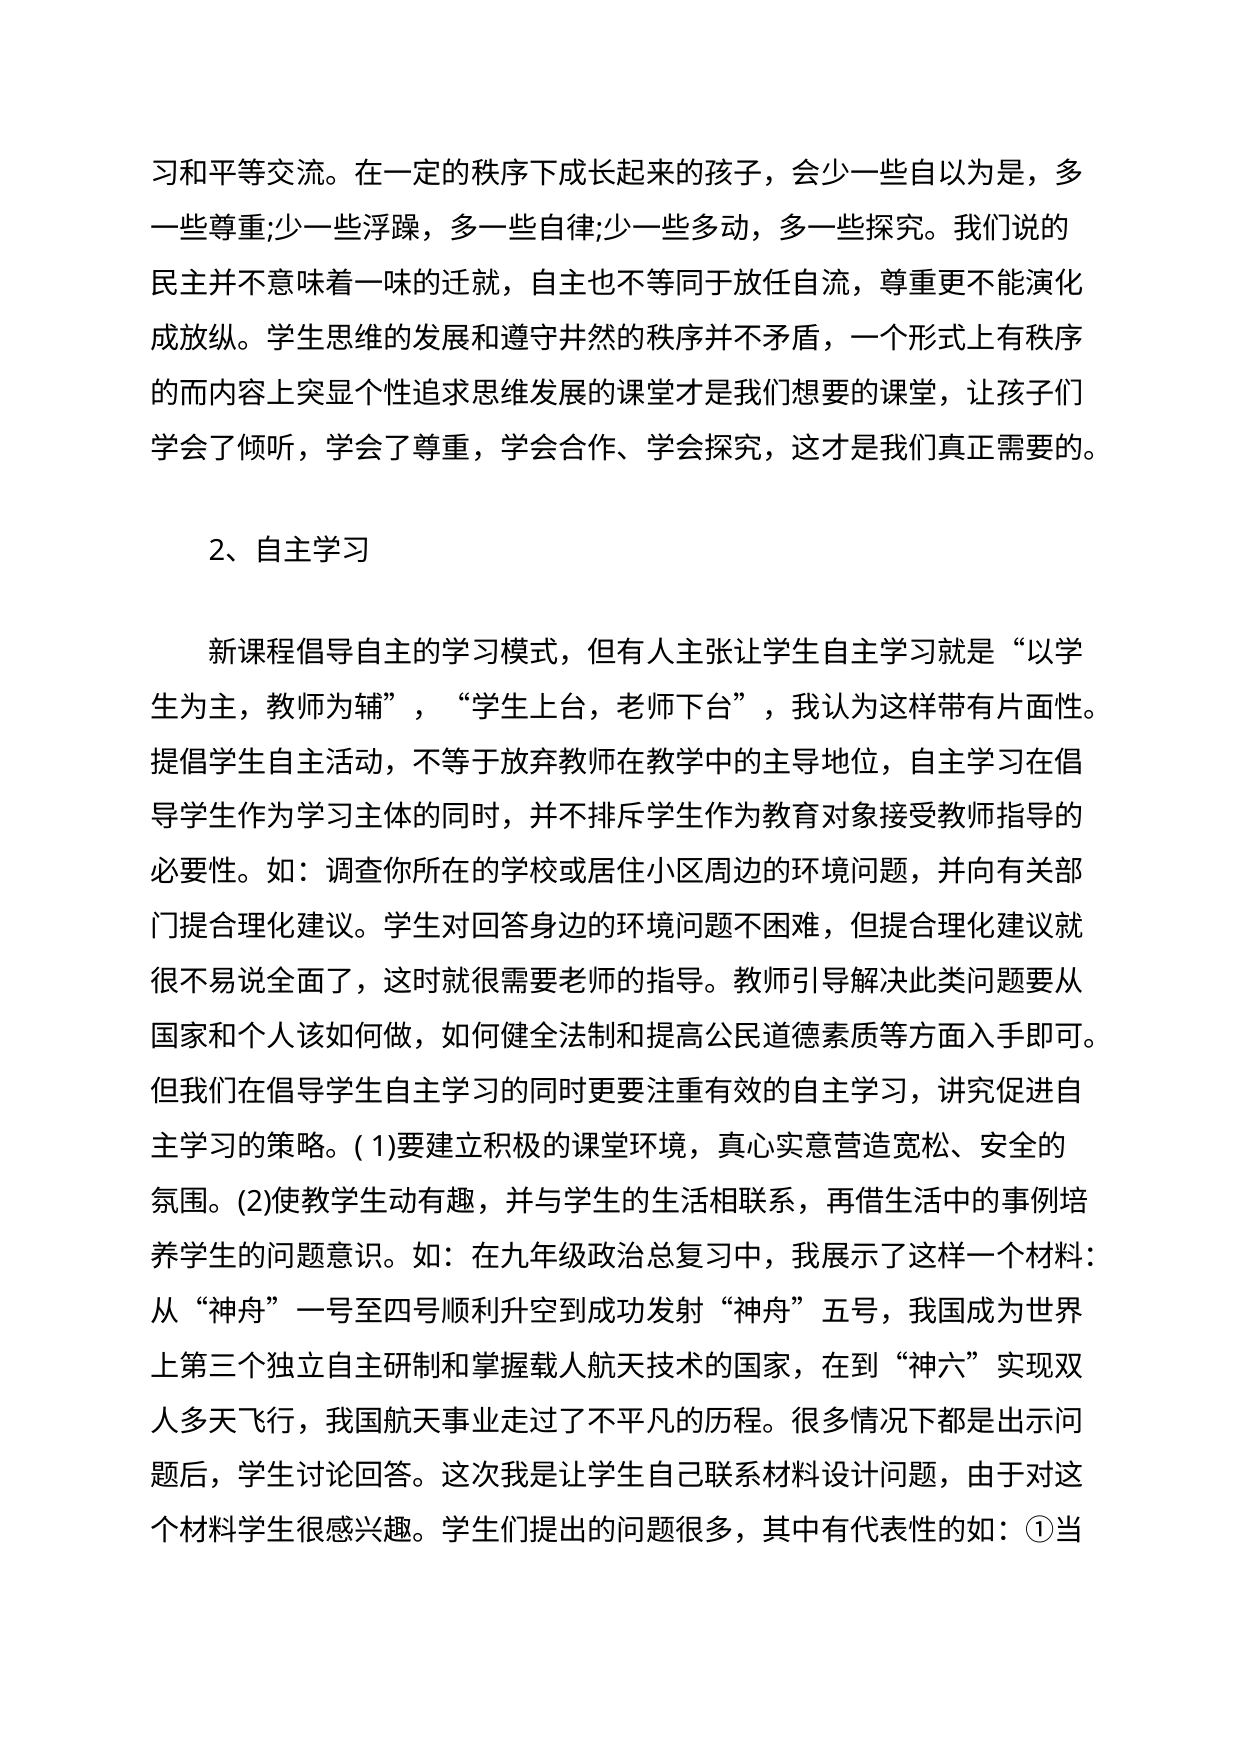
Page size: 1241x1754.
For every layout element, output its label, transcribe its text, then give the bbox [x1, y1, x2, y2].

text 2、自主学习 [150, 526, 1090, 569]
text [150, 628, 1090, 1549]
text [150, 150, 1090, 467]
